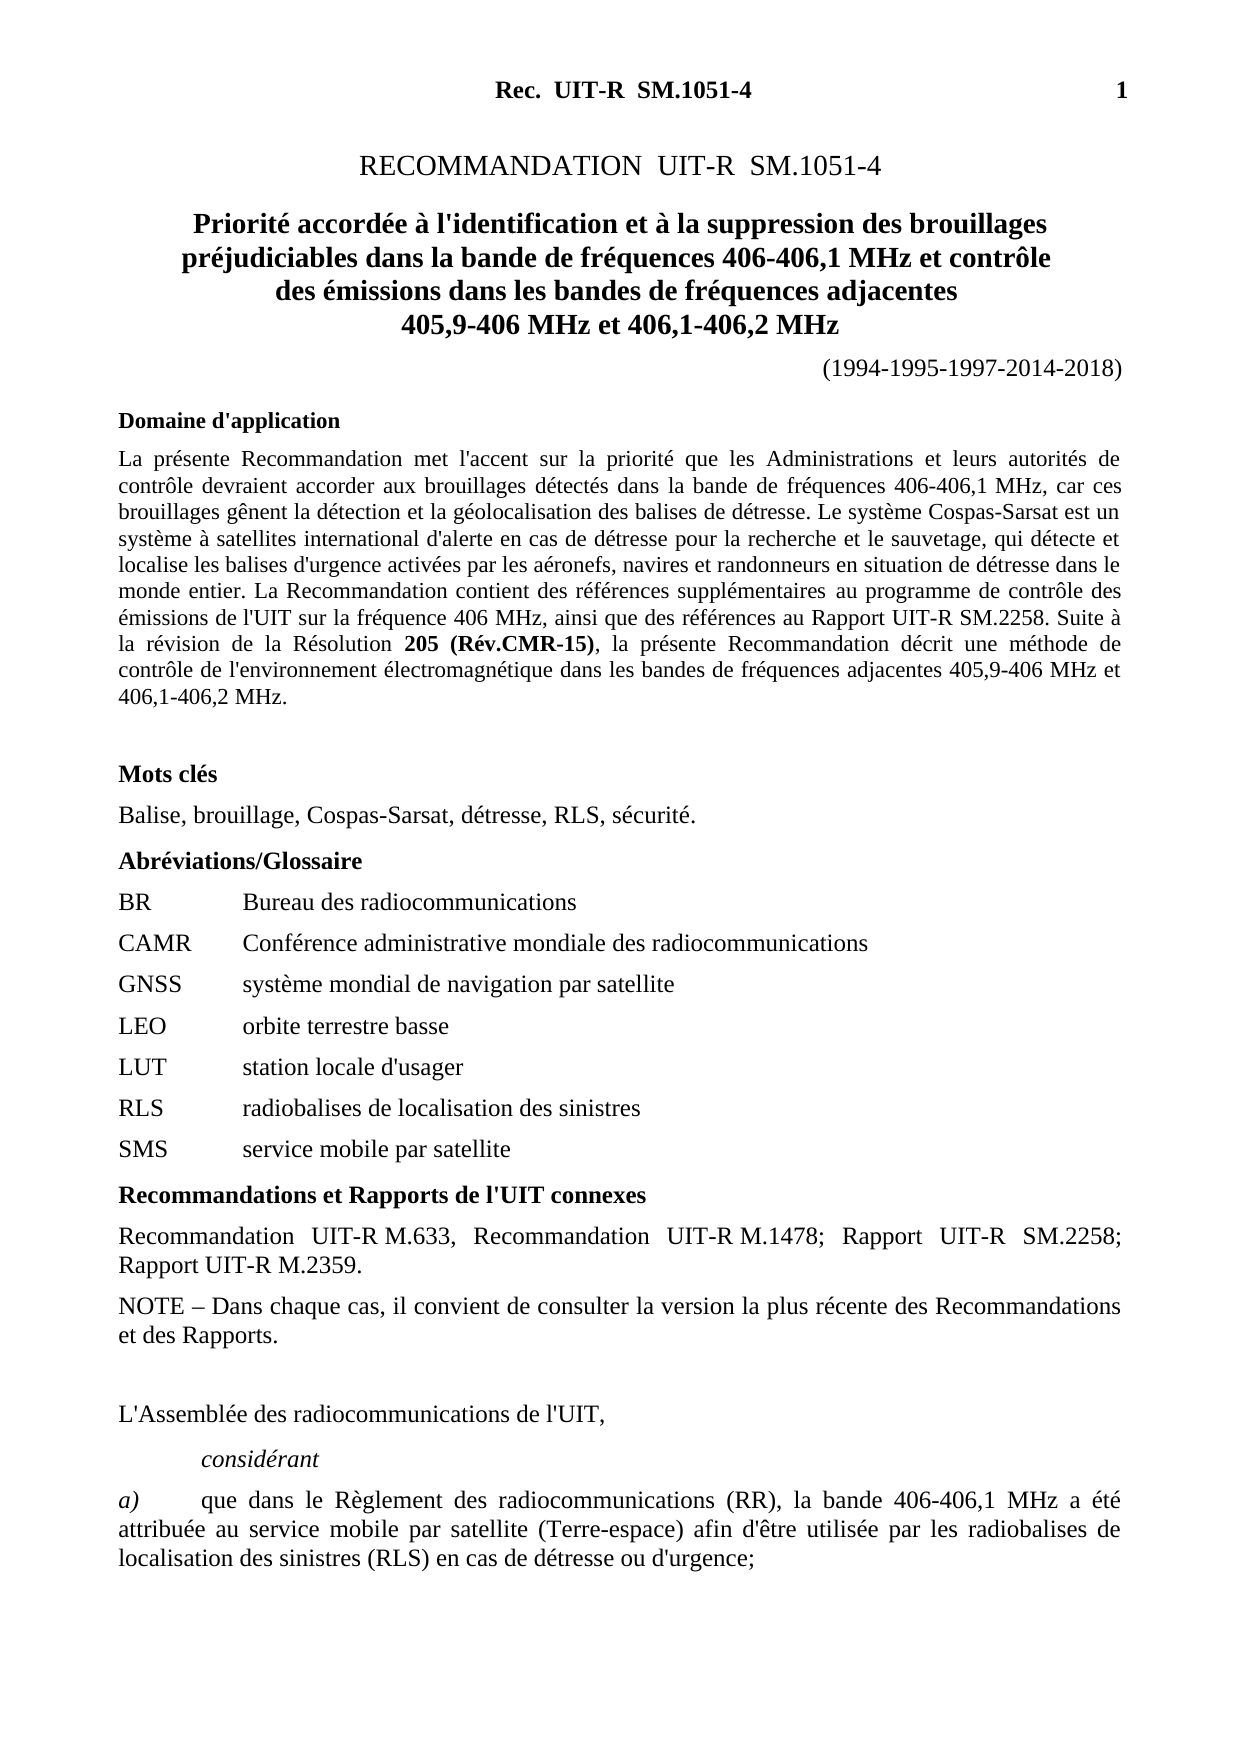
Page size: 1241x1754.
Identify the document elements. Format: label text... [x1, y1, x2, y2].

text considérant [201, 1444, 1122, 1473]
text Recommandation UIT-R M.633, Recommandation UIT-R M.1478; Rapport UIT-R SM.2258; Rapport UIT-R M.2359. [118, 1221, 1122, 1279]
text (1994-1995-1997-2014-2018) [118, 353, 1122, 382]
text GNSS système mondial de navigation par satellite [118, 969, 1122, 998]
text LUT station locale d'usager [118, 1052, 1122, 1081]
text La présente Recommandation met l'accent sur la priorité que les Administrations et leurs autorités de contrôle devraient accorder aux brouillages détectés dans la bande de fréquences 406-406,1 MHz, car ces brouillages gênent la détection et la géolocalisation des balises de détresse. Le système Cospas-Sarsat est un système à satellites international d'alerte en cas de détresse pour la recherche et le sauvetage, qui détecte et localise les balises d'urgence activées par les aéronefs, navires et randonneurs en situation de détresse dans le monde entier. La Recommandation contient des références supplémentaires au programme de contrôle des émissions de l'UIT sur la fréquence 406 MHz, ainsi que des références au Rapport UIT-R SM.2258. Suite à la révision de la Résolution 205 (Rév.CMR-15), la présente Recommandation décrit une méthode de contrôle de l'environnement électromagnétique dans les bandes de fréquences adjacentes 405,9-406 MHz et 406,1-406,2 MHz. [118, 446, 1122, 709]
title Priorité accordée à l'identification et à la suppression des brouillages préjudiciables dans la bande de fréquences 406-406,1 MHz et contrôle des émissions dans les bandes de fréquences adjacentes 405,9-406 MHz et 406,1-406,2 MHz [118, 206, 1122, 340]
text SMS service mobile par satellite [118, 1134, 1122, 1163]
subtitle Mots clés [118, 759, 1122, 788]
text NOTE – Dans chaque cas, il convient de consulter la version la plus récente des Recommandations et des Rapports. [118, 1291, 1122, 1349]
text RLS radiobalises de localisation des sinistres [118, 1093, 1122, 1122]
subtitle Abréviations/Glossaire [118, 846, 1122, 874]
subtitle Recommandations et Rapports de l'UIT connexes [118, 1180, 1122, 1209]
subtitle Domaine d'application [118, 407, 1122, 433]
text a) que dans le Règlement des radiocommunications (RR), la bande 406-406,1 MHz a été attribuée au service mobile par satellite (Terre-espace) afin d'être utilisée par les radiobalises de localisation des sinistres (RLS) en cas de détresse ou d'urgence; [118, 1485, 1122, 1572]
title L'Assemblée des radiocommunications de l'UIT, [118, 1399, 1122, 1427]
text LEO orbite terrestre basse [118, 1011, 1122, 1039]
text CAMR Conférence administrative mondiale des radiocommunications [118, 928, 1122, 957]
text Balise, brouillage, Cospas-Sarsat, détresse, RLS, sécurité. [118, 800, 1122, 829]
text RECOMMANDATION UIT-R SM.1051-4 [118, 148, 1122, 181]
text BR Bureau des radiocommunications [118, 887, 1122, 916]
